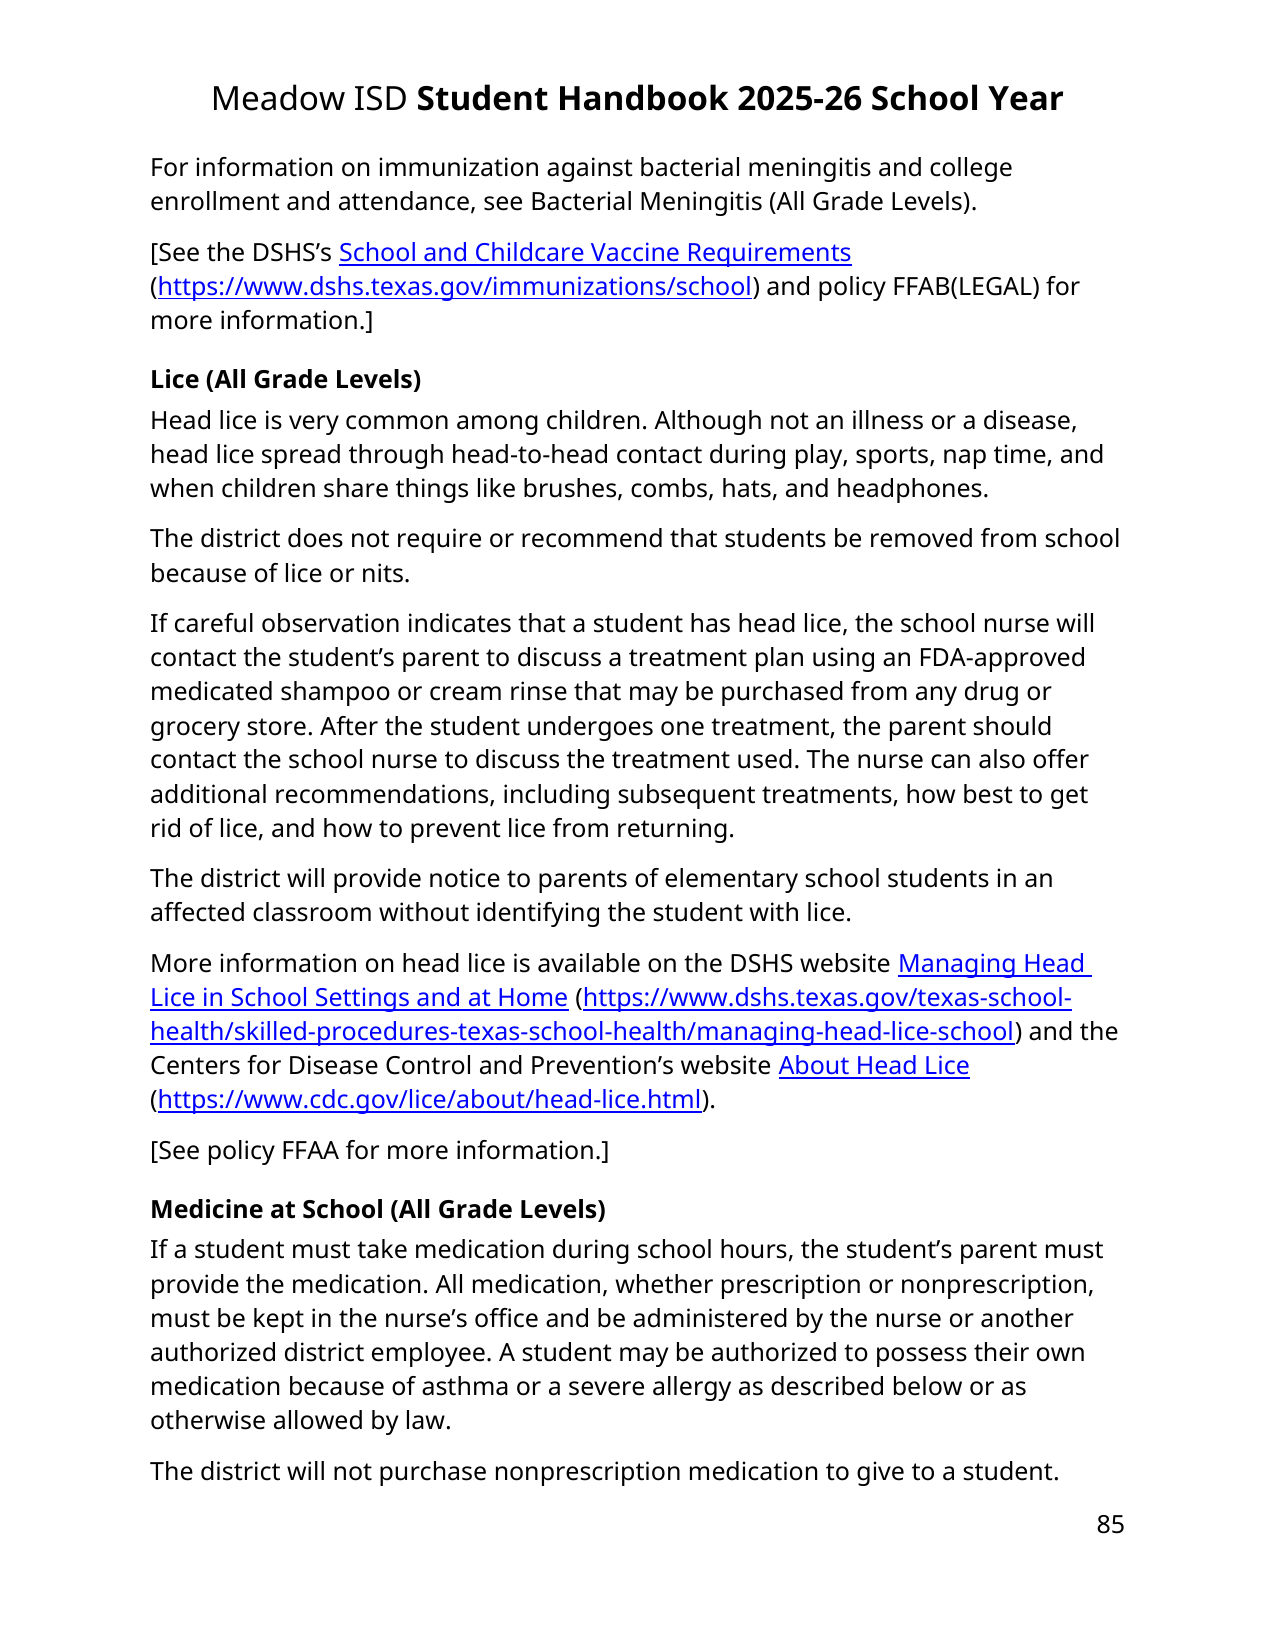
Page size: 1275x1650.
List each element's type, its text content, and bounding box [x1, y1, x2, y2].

text If careful observation indicates that a student has head lice, the school nurse will contact the student’s parent to discuss a treatment plan using an FDA-approved medicated shampoo or cream rinse that may be purchased from any drug or grocery store. After the student undergoes one treatment, the parent should contact the school nurse to discuss the treatment used. The nurse can also offer additional recommendations, including subsequent treatments, how best to get rid of lice, and how to prevent lice from returning. [150, 606, 1125, 844]
text More information on head lice is available on the DSHS website Managing Head Lice in School Settings and at Home (https://www.dshs.texas.gov/texas-school-health/skilled-procedures-texas-school-health/managing-head-lice-school) and the Centers for Disease Control and Prevention’s website About Head Lice (https://www.cdc.gov/lice/about/head-lice.html). [150, 946, 1125, 1116]
text For information on immunization against bacterial meningitis and college enrollment and attendance, see Bacterial Meningitis (All Grade Levels). [150, 150, 1125, 218]
subtitle Medicine at School (All Grade Levels) [150, 1192, 1125, 1226]
subtitle Lice (All Grade Levels) [150, 362, 1125, 396]
text Head lice is very common among children. Although not an illness or a disease, head lice spread through head-to-head contact during play, sports, nap time, and when children share things like brushes, combs, hats, and headphones. [150, 402, 1125, 504]
text The district will not purchase nonprescription medication to give to a student. [150, 1453, 1125, 1487]
text The district will provide notice to parents of elementary school students in an affected classroom without identifying the student with lice. [150, 861, 1125, 929]
text [See policy FFAA for more information.] [150, 1133, 1125, 1167]
text The district does not require or recommend that students be removed from school because of lice or nits. [150, 521, 1125, 589]
text [See the DSHS’s School and Childcare Vaccine Requirements (https://www.dshs.texas.gov/immunizations/school) and policy FFAB(LEGAL) for more information.] [150, 235, 1125, 337]
text If a student must take medication during school hours, the student’s parent must provide the medication. All medication, whether prescription or nonprescription, must be kept in the nurse’s office and be administered by the nurse or another authorized district employee. A student may be authorized to possess their own medication because of asthma or a severe allergy as described below or as otherwise allowed by law. [150, 1232, 1125, 1437]
